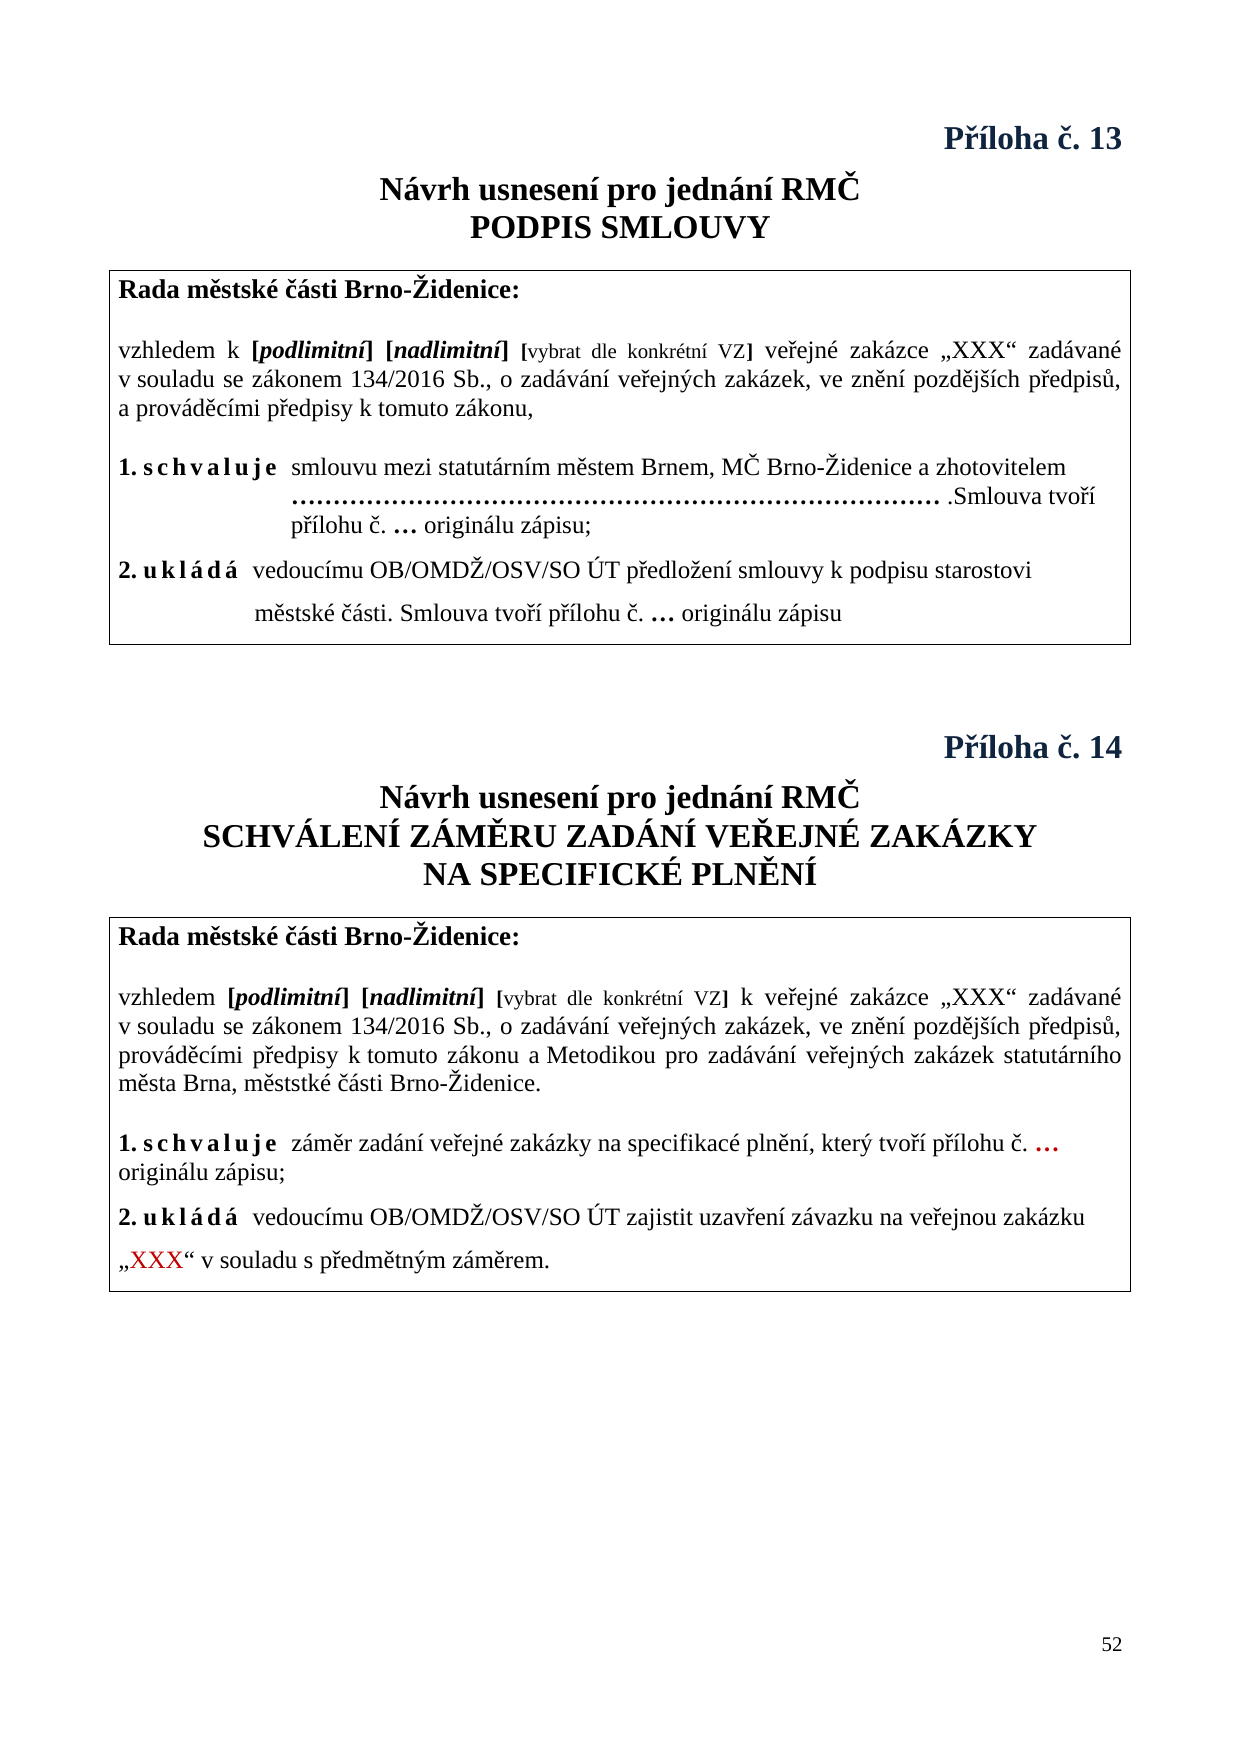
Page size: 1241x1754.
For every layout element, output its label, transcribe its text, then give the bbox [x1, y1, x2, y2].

text SCHVÁLENÍ ZÁMĚRU ZADÁNÍ VEŘEJNÉ ZAKÁZKY NA SPECIFICKÉ PLNĚNÍ [118, 816, 1122, 893]
text 2. ukládá vedoucímu OB/OMDŽ/OSV/SO ÚT zajistit uzavření závazku na veřejnou zakázku „XXX“ v souladu s předmětným záměrem. [110, 1199, 1130, 1291]
text vzhledem [podlimitní] [nadlimitní] [vybrat dle konkrétní VZ] k veřejné zakázce „XXX“ zadávané v souladu se zákonem 134/2016 Sb., o zadávání veřejných zakázek, ve znění pozdějších předpisů, prováděcími předpisy k tomuto zákonu a Metodikou pro zadávání veřejných zakázek statutárního města Brna, měststké části Brno-Židenice. [118, 982, 1122, 1097]
text 1. schvaluje záměr zadání veřejné zakázky na specifikacé plnění, který tvoří přílohu č. … originálu zápisu; [118, 1128, 1122, 1186]
text Návrh usnesení pro jednání RMČ [118, 169, 1122, 207]
text Příloha č. 13 [118, 118, 1122, 156]
text Rada městské části Brno-Židenice: [110, 918, 1130, 951]
text Příloha č. 14 [118, 727, 1122, 765]
text Podpis smlouvy [118, 207, 1122, 246]
text 1. schvaluje smlouvu mezi statutárním městem Brnem, MČ Brno-Židenice a zhotovitelem …………………………………………………………………… .Smlouva tvoří přílohu č. … originálu zápisu; [118, 452, 1122, 539]
text Rada městské části Brno-Židenice: [110, 271, 1130, 304]
text 2. ukládá vedoucímu OB/OMDŽ/OSV/SO ÚT předložení smlouvy k podpisu starostovi městské části. Smlouva tvoří přílohu č. … originálu zápisu [110, 552, 1130, 644]
text Návrh usnesení pro jednání RMČ [118, 778, 1122, 816]
